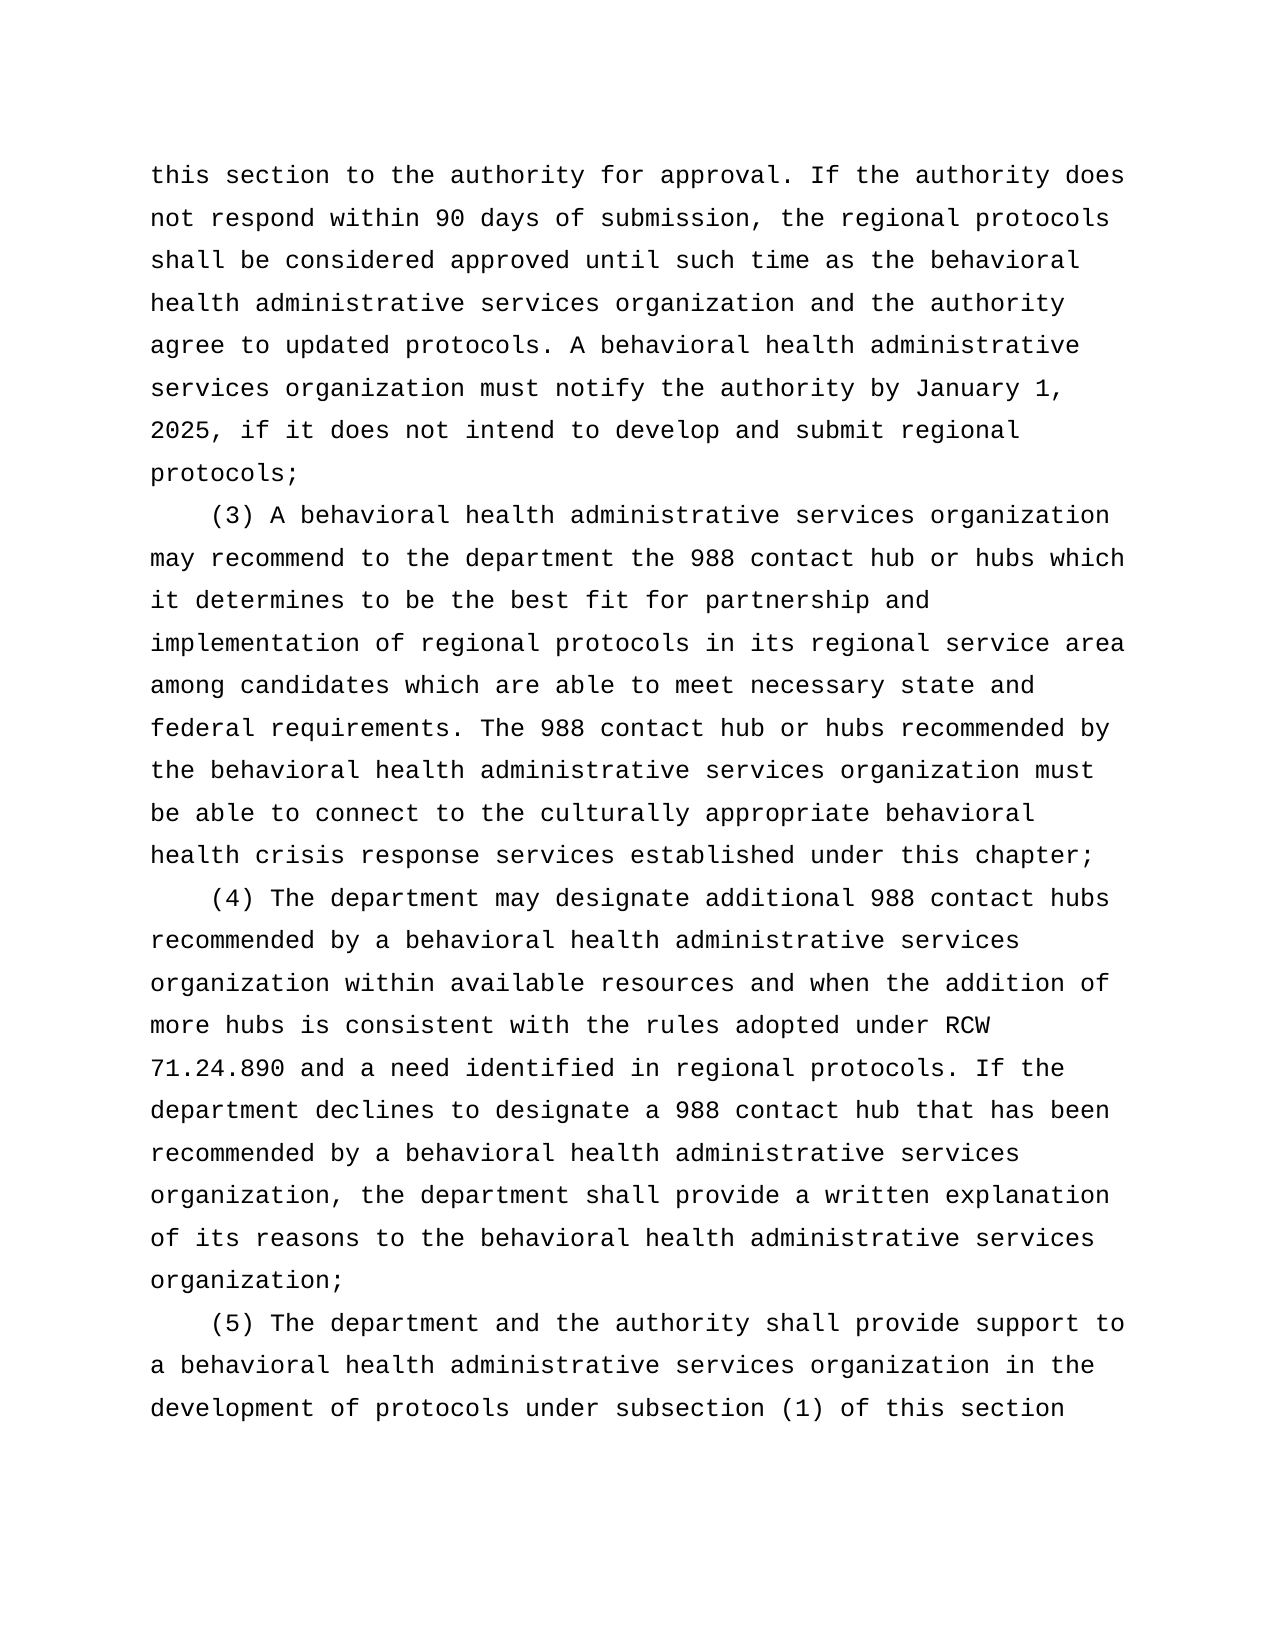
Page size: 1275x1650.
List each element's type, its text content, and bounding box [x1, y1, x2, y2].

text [150, 150, 1125, 490]
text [150, 1297, 1125, 1425]
text (3) A behavioral health administrative services organization may recommend to the department the 988 contact hub or hubs which it determines to be the best fit for partnership and implementation of regional protocols in its regional service area among candidates which are able to meet necessary state and federal requirements. The 988 contact hub or hubs recommended by the behavioral health administrative services organization must be able to connect to the culturally appropriate behavioral health crisis response services established under this chapter; [150, 490, 1125, 872]
text (4) The department may designate additional 988 contact hubs recommended by a behavioral health administrative services organization within available resources and when the addition of more hubs is consistent with the rules adopted under RCW 71.24.890 and a need identified in regional protocols. If the department declines to designate a 988 contact hub that has been recommended by a behavioral health administrative services organization, the department shall provide a written explanation of its reasons to the behavioral health administrative services organization; [150, 872, 1125, 1297]
